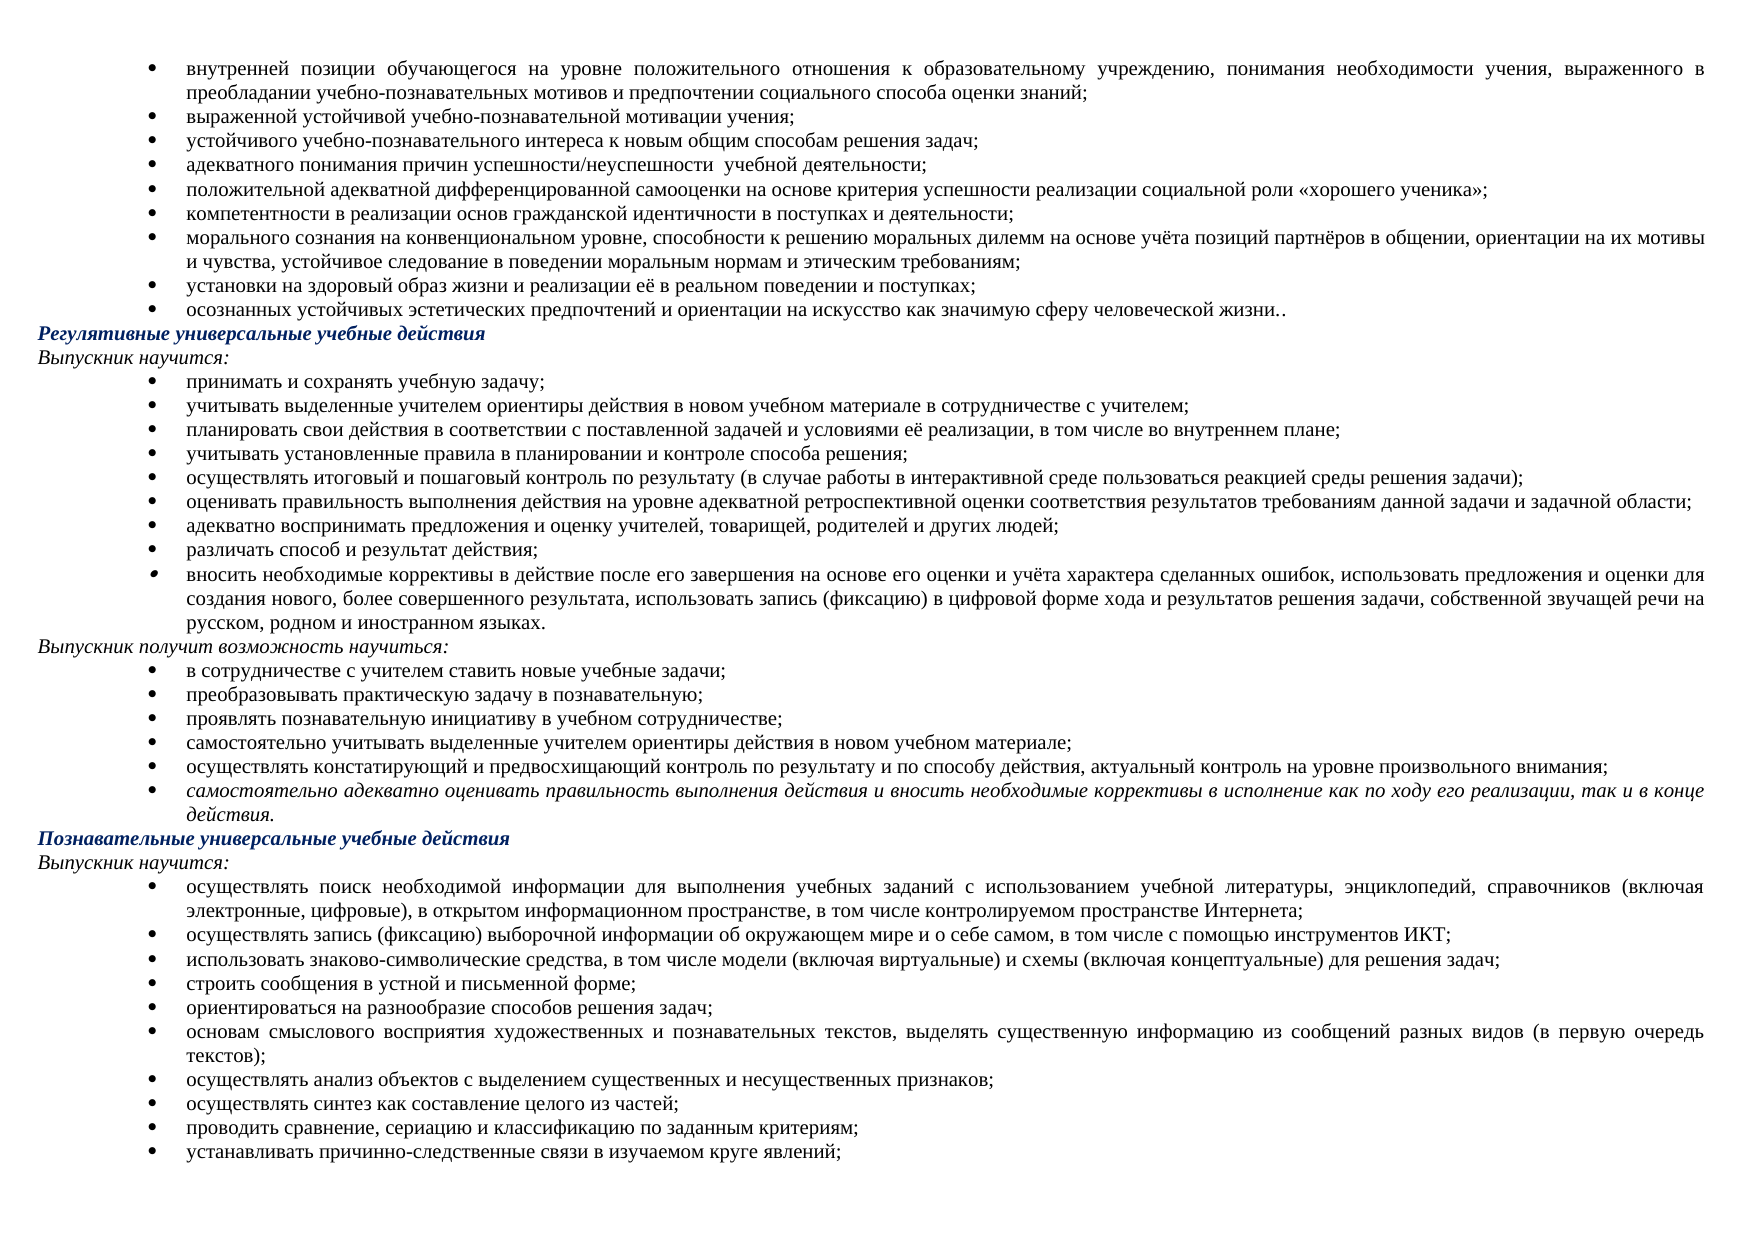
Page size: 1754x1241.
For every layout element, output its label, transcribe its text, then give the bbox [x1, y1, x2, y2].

text Выпускник научится: [37, 850, 1706, 874]
list осознанных устойчивых эстетических предпочтений и ориентации на искусство как значимую сферу человеческой жизни.. [149, 297, 1706, 321]
list осуществлять констатирующий и предвосхищающий контроль по результату и по способу действия, актуальный контроль на уровне произвольного внимания; [149, 754, 1706, 778]
list положительной адекватной дифференцированной самооценки на основе критерия успешности реализации социальной роли «хорошего ученика»; [149, 176, 1706, 201]
list проводить сравнение, сериацию и классификацию по заданным критериям; [149, 1115, 1706, 1139]
list основам смыслового восприятия художественных и познавательных текстов, выделять существенную информацию из сообщений разных видов (в первую очередь текстов); [149, 1019, 1706, 1067]
text Познавательные универсальные учебные действия [37, 826, 1706, 850]
list осуществлять запись (фиксацию) выборочной информации об окружающем мире и о себе самом, в том числе с помощью инструментов ИКТ; [149, 922, 1706, 946]
list проявлять познавательную инициативу в учебном сотрудничестве; [149, 706, 1706, 730]
text Выпускник получит возможность научиться: [37, 634, 1706, 658]
list принимать и сохранять учебную задачу; [149, 369, 1706, 393]
text Выпускник научится: [37, 345, 1706, 369]
list вносить необходимые коррективы в действие после его завершения на основе его оценки и учёта характера сделанных ошибок, использовать предложения и оценки для создания нового, более совершенного результата, использовать запись (фиксацию) в цифровой форме хода и результатов решения задачи, собственной звучащей речи на русском, родном и иностранном языках. [149, 561, 1706, 634]
list адекватного понимания причин успешности/неуспешности учебной деятельности; [149, 152, 1706, 176]
list установки на здоровый образ жизни и реализации её в реальном поведении и поступках; [149, 273, 1706, 297]
list самостоятельно адекватно оценивать правильность выполнения действия и вносить необходимые коррективы в исполнение как по ходу его реализации, так и в конце действия. [149, 778, 1706, 826]
list осуществлять синтез как составление целого из частей; [149, 1091, 1706, 1115]
list преобразовывать практическую задачу в познавательную; [149, 682, 1706, 706]
text Регулятивные универсальные учебные действия [37, 321, 1706, 345]
list осуществлять итоговый и пошаговый контроль по результату (в случае работы в интерактивной среде пользоваться реакцией среды решения задачи); [149, 465, 1706, 489]
list в сотрудничестве с учителем ставить новые учебные задачи; [149, 658, 1706, 682]
list осуществлять анализ объектов с выделением существенных и несущественных признаков; [149, 1067, 1706, 1091]
list адекватно воспринимать предложения и оценку учителей, товарищей, родителей и других людей; [149, 513, 1706, 537]
list выраженной устойчивой учебно-познавательной мотивации учения; [149, 104, 1706, 128]
list внутренней позиции обучающегося на уровне положительного отношения к образовательному учреждению, понимания необходимости учения, выраженного в преобладании учебно-познавательных мотивов и предпочтении социального способа оценки знаний; [149, 56, 1706, 104]
list учитывать выделенные учителем ориентиры действия в новом учебном материале в сотрудничестве с учителем; [149, 393, 1706, 417]
list устойчивого учебно-познавательного интереса к новым общим способам решения задач; [149, 128, 1706, 152]
list осуществлять поиск необходимой информации для выполнения учебных заданий с использованием учебной литературы, энциклопедий, справочников (включая электронные, цифровые), в открытом информационном пространстве, в том числе контролируемом пространстве Интернета; [149, 874, 1706, 922]
list самостоятельно учитывать выделенные учителем ориентиры действия в новом учебном материале; [149, 730, 1706, 754]
list компетентности в реализации основ гражданской идентичности в поступках и деятельности; [149, 201, 1706, 224]
list использовать знаково-символические средства, в том числе модели (включая виртуальные) и схемы (включая концептуальные) для решения задач; [149, 946, 1706, 971]
list оценивать правильность выполнения действия на уровне адекватной ретроспективной оценки соответствия результатов требованиям данной задачи и задачной области; [149, 489, 1706, 513]
list ориентироваться на разнообразие способов решения задач; [149, 994, 1706, 1019]
list учитывать установленные правила в планировании и контроле способа решения; [149, 441, 1706, 465]
list морального сознания на конвенциональном уровне, способности к решению моральных дилемм на основе учёта позиций партнёров в общении, ориентации на их мотивы и чувства, устойчивое следование в поведении моральным нормам и этическим требованиям; [149, 224, 1706, 273]
list планировать свои действия в соответствии с поставленной задачей и условиями её реализации, в том числе во внутреннем плане; [149, 417, 1706, 441]
list устанавливать причинно-следственные связи в изучаемом круге явлений; [149, 1139, 1706, 1163]
list строить сообщения в устной и письменной форме; [149, 971, 1706, 994]
list различать способ и результат действия; [149, 537, 1706, 561]
